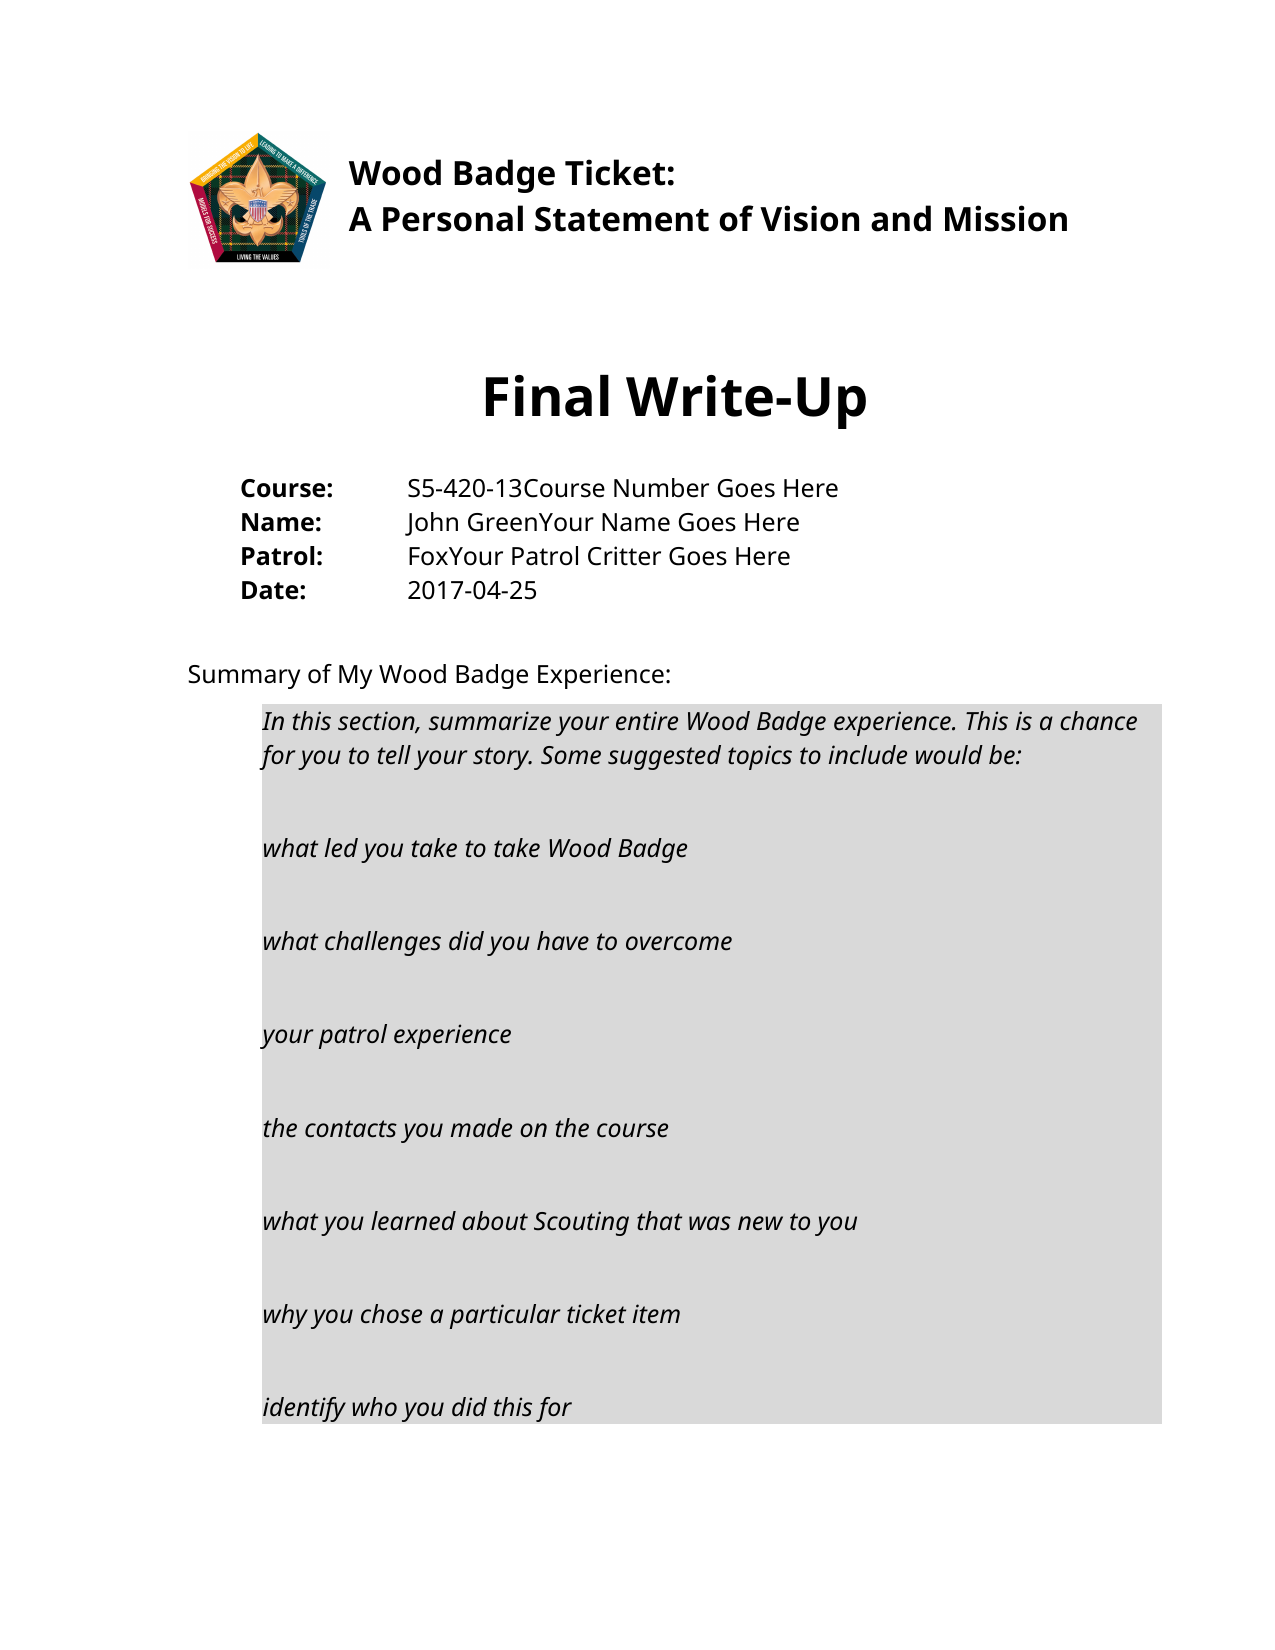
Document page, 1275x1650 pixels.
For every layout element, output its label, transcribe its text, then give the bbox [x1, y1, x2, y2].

text what you learned about Scouting that was new to you [262, 1203, 1162, 1237]
text In this section, summarize your entire Wood Badge experience. This is a chance for you to tell your story. Some suggested topics to include would be: [262, 704, 1162, 772]
table_cell FoxYour Patrol Critter Goes Here [396, 539, 1121, 573]
title Summary of My Wood Badge Experience: [187, 657, 1162, 691]
subtitle Wood Badge Ticket: [330, 150, 1162, 195]
table_cell Submission Date [396, 573, 1121, 607]
text why you chose a particular ticket item [262, 1296, 1162, 1331]
picture [187, 131, 330, 269]
table_cell John GreenYour Name Goes Here [396, 504, 1121, 539]
text what challenges did you have to overcome [262, 924, 1162, 958]
table_header Course: [229, 470, 396, 504]
text your patrol experience [262, 1017, 1162, 1051]
table_cell Date: [229, 573, 396, 607]
title Final Write-Up [187, 359, 1162, 433]
text what led you take to take Wood Badge [262, 831, 1162, 865]
text the contacts you made on the course [262, 1110, 1162, 1144]
table_header S5-420-13Course Number Goes Here [396, 470, 1121, 504]
table_cell Patrol: [229, 539, 396, 573]
table_cell Name: [229, 504, 396, 539]
subtitle A Personal Statement of Vision and Mission [330, 195, 1162, 241]
text identify who you did this for [262, 1389, 1162, 1424]
